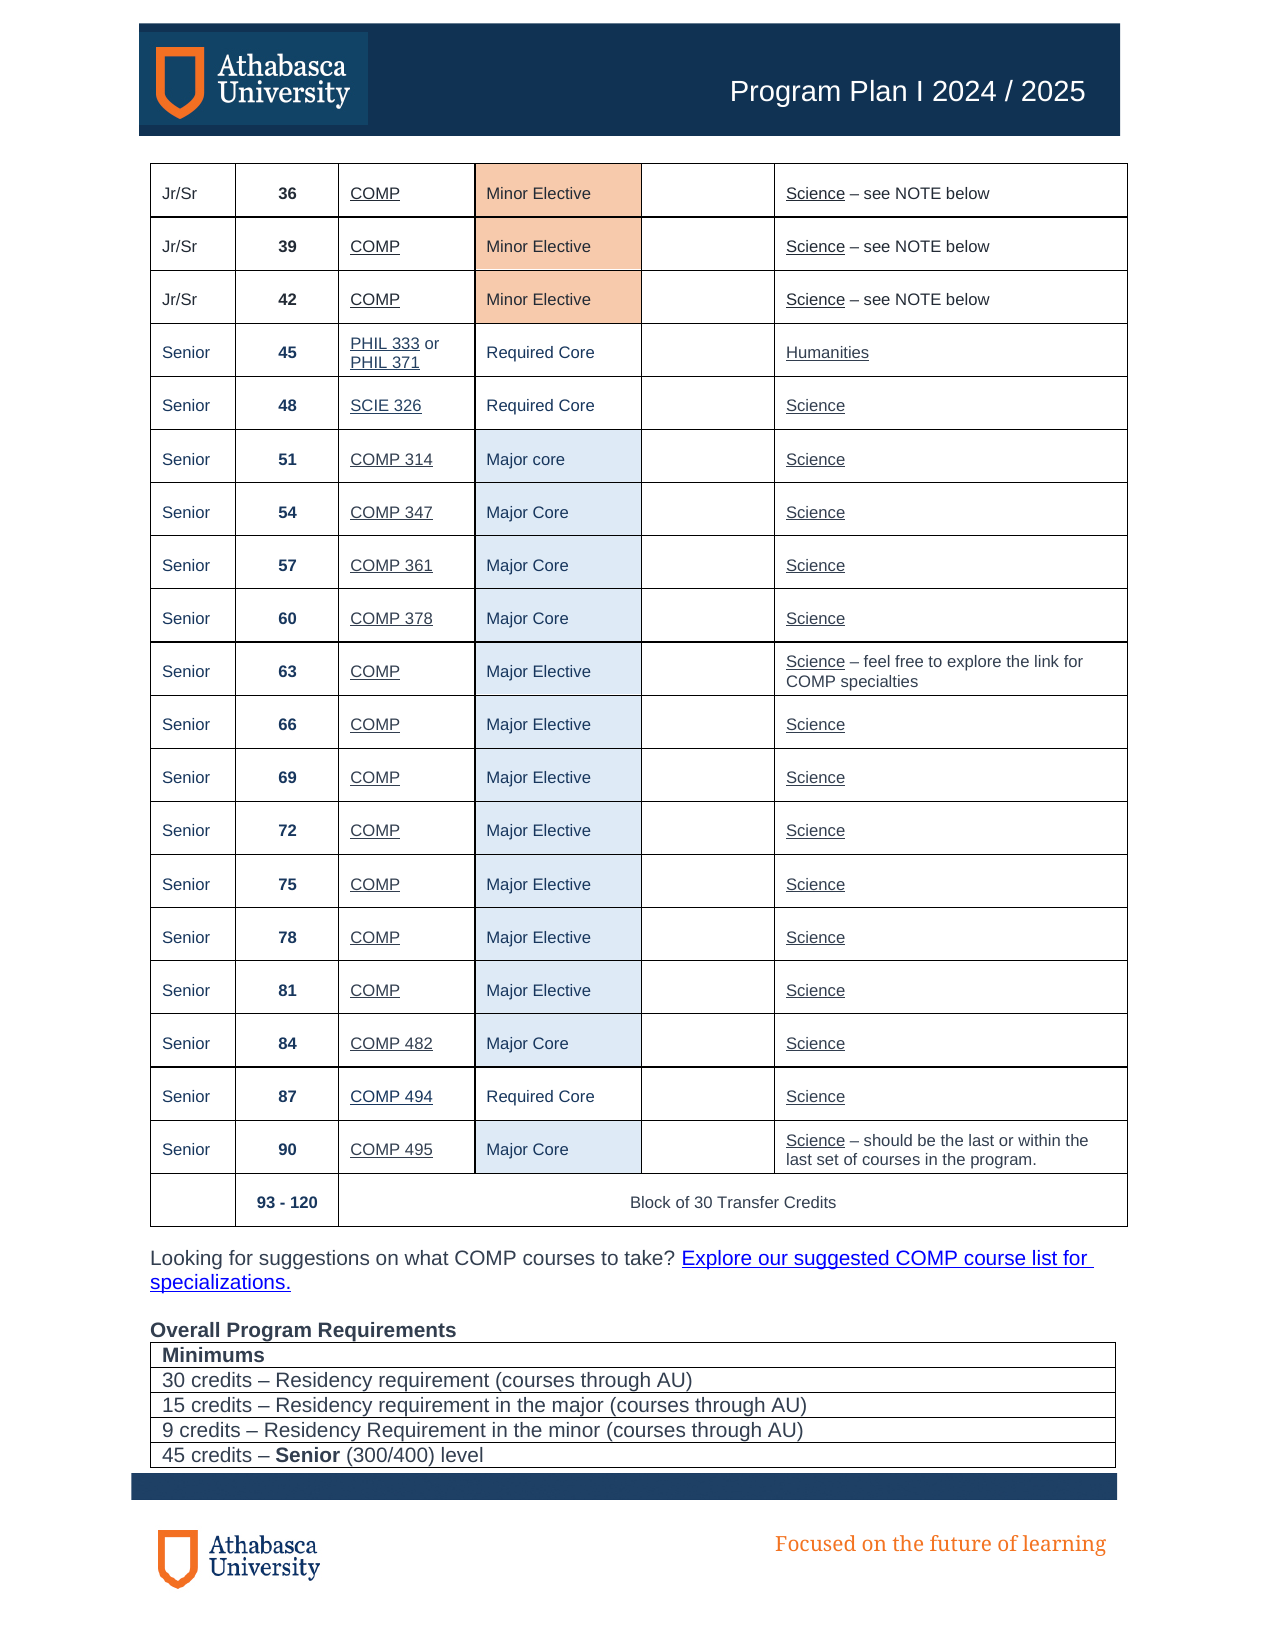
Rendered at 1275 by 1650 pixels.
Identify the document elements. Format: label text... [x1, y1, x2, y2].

table_cell [642, 271, 774, 323]
table_cell Senior [151, 749, 235, 801]
table_cell [642, 696, 774, 748]
table_cell Science [775, 749, 1127, 801]
table_cell Major Elective [476, 908, 641, 960]
table_cell Science – feel free to explore the link for COMP specialties [775, 643, 1127, 694]
table_cell [642, 218, 774, 269]
table_cell Science [775, 802, 1127, 854]
table_cell Science [775, 855, 1127, 907]
table_cell COMP 495 [339, 1121, 474, 1173]
table_cell Minor Elective [476, 218, 641, 269]
table_cell COMP [339, 802, 474, 854]
table_cell Jr/Sr [151, 218, 235, 269]
table_cell Major Elective [476, 696, 641, 748]
table_cell [642, 908, 774, 960]
table_cell Major Elective [476, 749, 641, 801]
table_cell [642, 749, 774, 801]
table_cell [642, 430, 774, 482]
table_cell PHIL 333 or PHIL 371 [339, 324, 474, 376]
table_cell [642, 961, 774, 1013]
table_cell 48 [236, 377, 338, 429]
table_cell Required Core [476, 324, 641, 376]
table_cell Science [775, 377, 1127, 429]
table_cell COMP [339, 696, 474, 748]
table_cell Senior [151, 855, 235, 907]
text Looking for suggestions on what COMP courses to take? Explore our suggested COMP course list for specializations. [150, 1246, 1116, 1294]
table_cell COMP 494 [339, 1068, 474, 1119]
table_cell COMP [339, 855, 474, 907]
table_cell COMP 347 [339, 483, 474, 535]
table_cell [642, 536, 774, 588]
table_cell Science – see NOTE below [775, 271, 1127, 323]
table_cell COMP [339, 908, 474, 960]
table_cell Major Elective [476, 961, 641, 1013]
table_cell 45 credits – Senior (300/400) level [151, 1443, 1115, 1467]
table_cell 93 - 120 [236, 1174, 338, 1226]
table_cell Senior [151, 696, 235, 748]
table_cell Major Core [476, 483, 641, 535]
table_cell Science – should be the last or within the last set of courses in the program. [775, 1121, 1127, 1173]
table_cell Major Core [476, 1121, 641, 1173]
table_header Minimums [151, 1343, 1115, 1367]
table_cell Senior [151, 536, 235, 588]
table_cell COMP 314 [339, 430, 474, 482]
table_cell Required Core [476, 377, 641, 429]
table_cell [642, 1014, 774, 1066]
table_cell SCIE 326 [339, 377, 474, 429]
picture [155, 1525, 324, 1593]
table_cell Block of 30 Transfer Credits [339, 1174, 1127, 1226]
table_cell [642, 643, 774, 694]
text Overall Program Requirements [150, 1318, 1116, 1342]
table_cell Major Core [476, 1014, 641, 1066]
table_cell Senior [151, 961, 235, 1013]
table_cell 75 [236, 855, 338, 907]
table_cell 87 [236, 1068, 338, 1119]
table_cell 45 [236, 324, 338, 376]
table_cell 42 [236, 271, 338, 323]
table_cell Humanities [775, 324, 1127, 376]
table_cell 81 [236, 961, 338, 1013]
table_cell Major Core [476, 589, 641, 641]
table_cell 36 [236, 164, 338, 216]
table_cell Senior [151, 643, 235, 694]
table_cell COMP [339, 218, 474, 269]
table_cell COMP 361 [339, 536, 474, 588]
table_cell Major core [476, 430, 641, 482]
picture [131, 1473, 1118, 1500]
table_cell 60 [236, 589, 338, 641]
table_cell Science [775, 1068, 1127, 1119]
table_cell Jr/Sr [151, 164, 235, 216]
table_cell [642, 802, 774, 854]
table_cell Science [775, 483, 1127, 535]
table_cell Senior [151, 430, 235, 482]
table_cell Major Elective [476, 855, 641, 907]
table_cell 84 [236, 1014, 338, 1066]
table_cell 15 credits – Residency requirement in the major (courses through AU) [151, 1393, 1115, 1417]
table_cell 78 [236, 908, 338, 960]
table_cell [151, 1174, 235, 1226]
table_cell Senior [151, 1014, 235, 1066]
table_cell Science – see NOTE below [775, 164, 1127, 216]
table_cell Major Elective [476, 643, 641, 694]
table_cell 51 [236, 430, 338, 482]
table_cell COMP [339, 643, 474, 694]
table_cell COMP [339, 164, 474, 216]
table_cell Required Core [476, 1068, 641, 1119]
table_cell Senior [151, 589, 235, 641]
table_cell 63 [236, 643, 338, 694]
table_cell 39 [236, 218, 338, 269]
table_cell Science [775, 430, 1127, 482]
table_cell Science [775, 536, 1127, 588]
table_cell Senior [151, 483, 235, 535]
table_cell Senior [151, 1121, 235, 1173]
table_cell Senior [151, 1068, 235, 1119]
table_cell COMP [339, 271, 474, 323]
table_cell [642, 855, 774, 907]
table_cell 90 [236, 1121, 338, 1173]
table_cell [642, 377, 774, 429]
table_cell [642, 483, 774, 535]
table_cell 57 [236, 536, 338, 588]
table_cell COMP [339, 961, 474, 1013]
table_cell [642, 324, 774, 376]
table_cell 66 [236, 696, 338, 748]
table_cell Senior [151, 377, 235, 429]
table_cell [642, 1121, 774, 1173]
table_cell Jr/Sr [151, 271, 235, 323]
table_cell 54 [236, 483, 338, 535]
table_cell 9 credits – Residency Requirement in the minor (courses through AU) [151, 1418, 1115, 1442]
table_cell Major Core [476, 536, 641, 588]
table_cell Senior [151, 908, 235, 960]
table_cell Science [775, 961, 1127, 1013]
table_cell COMP [339, 749, 474, 801]
table_cell [642, 1068, 774, 1119]
table_cell COMP 378 [339, 589, 474, 641]
table_cell Senior [151, 324, 235, 376]
table_cell Science [775, 1014, 1127, 1066]
table_cell Major Elective [476, 802, 641, 854]
table_cell Science [775, 696, 1127, 748]
table_cell 72 [236, 802, 338, 854]
picture [139, 32, 368, 125]
table_cell Science [775, 589, 1127, 641]
table_cell COMP 482 [339, 1014, 474, 1066]
table_cell [642, 164, 774, 216]
table_cell 30 credits – Residency requirement (courses through AU) [151, 1368, 1115, 1392]
table_cell Minor Elective [476, 271, 641, 323]
table_cell Senior [151, 802, 235, 854]
table_cell 69 [236, 749, 338, 801]
table_cell Science [775, 908, 1127, 960]
table_cell [642, 589, 774, 641]
table_cell Minor Elective [476, 164, 641, 216]
table_cell Science – see NOTE below [775, 218, 1127, 269]
